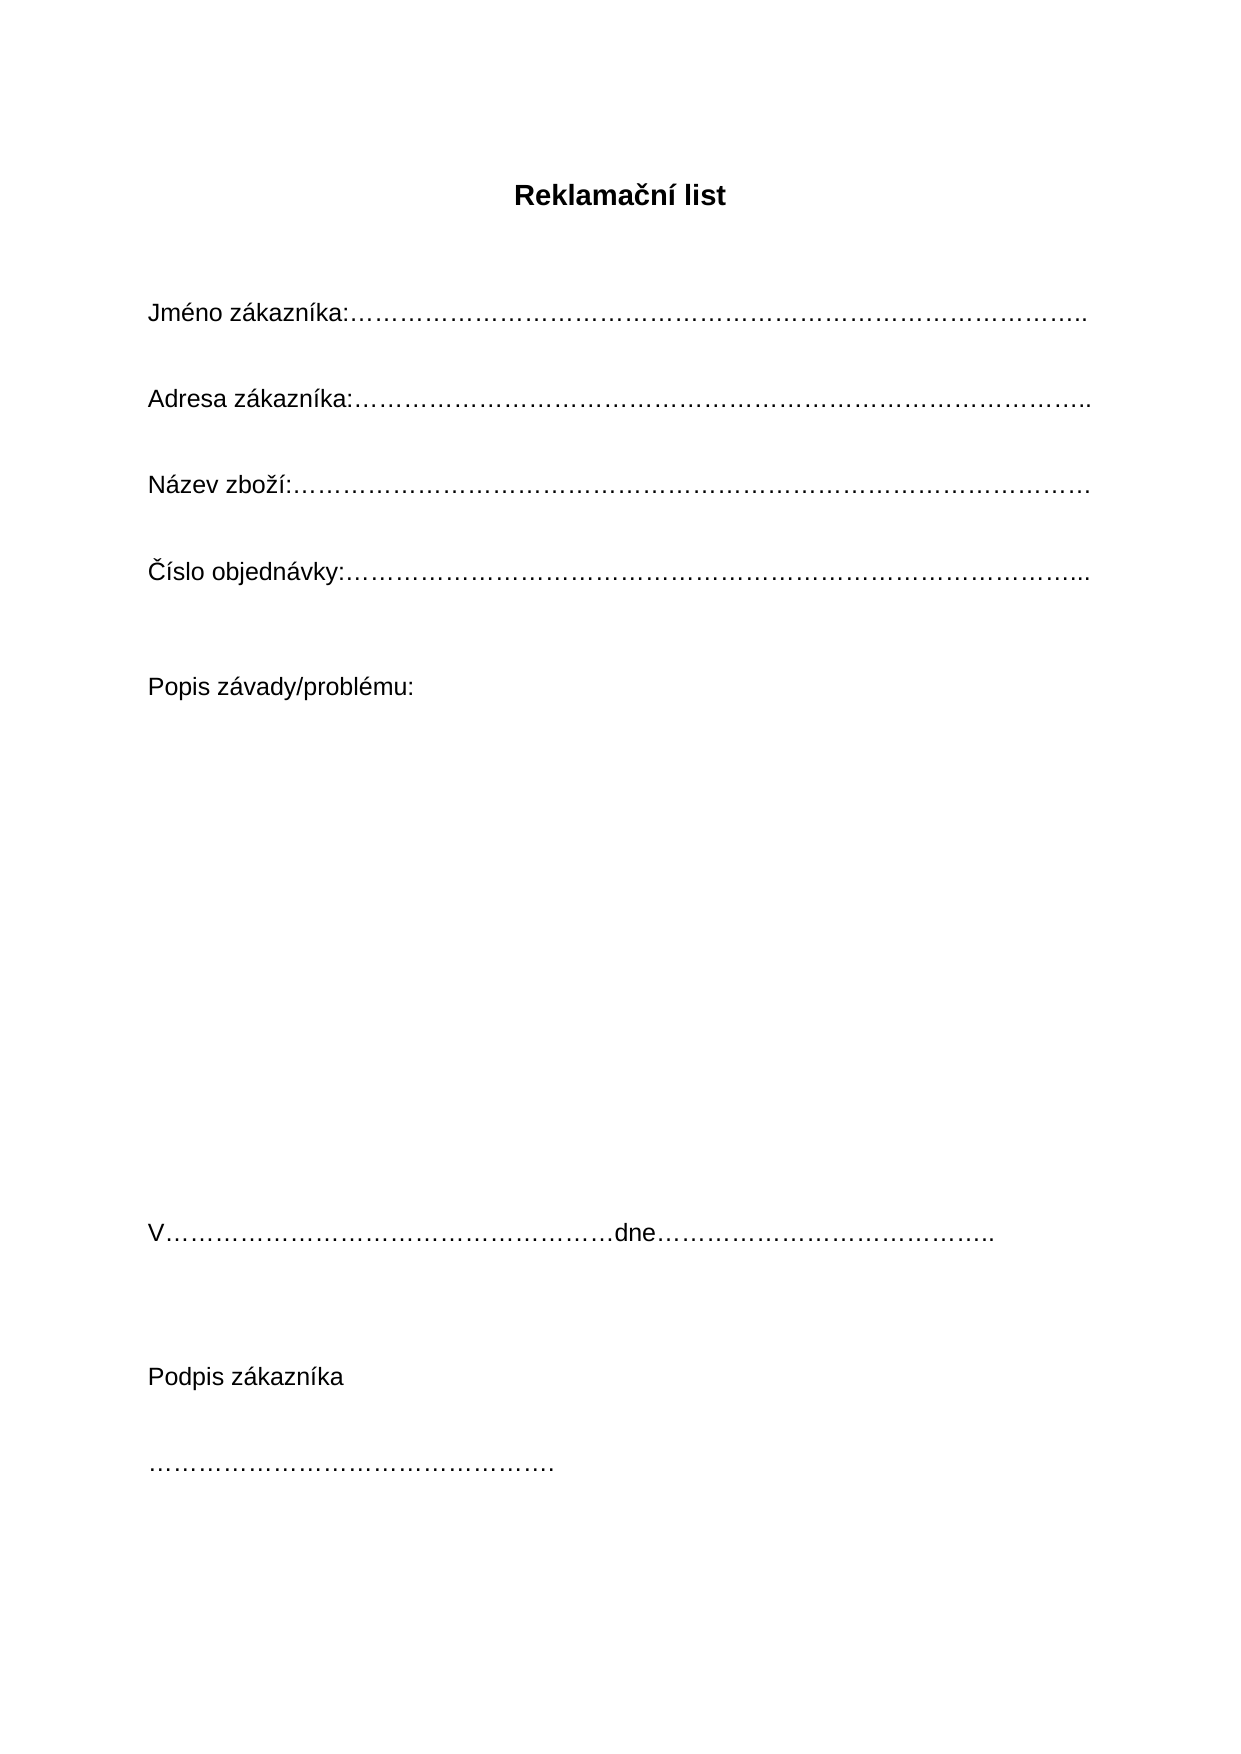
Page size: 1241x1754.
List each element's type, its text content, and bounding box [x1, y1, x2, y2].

text V………………………………………………dne………………………………….. [148, 1218, 1093, 1247]
text Adresa zákazníka:…………………………………………………………………………….. [148, 384, 1093, 413]
text Podpis zákazníka [148, 1362, 1093, 1390]
text Číslo objednávky:……………………………………………………………………………... [148, 557, 1093, 585]
text Název zboží:…………………………………………………………………………………… [148, 470, 1093, 499]
text Popis závady/problému: [148, 672, 1093, 700]
text …………………………………………. [148, 1448, 1093, 1477]
text Reklamační list [148, 178, 1093, 212]
text Jméno zákazníka:…………………………………………………………………………….. [148, 298, 1093, 327]
